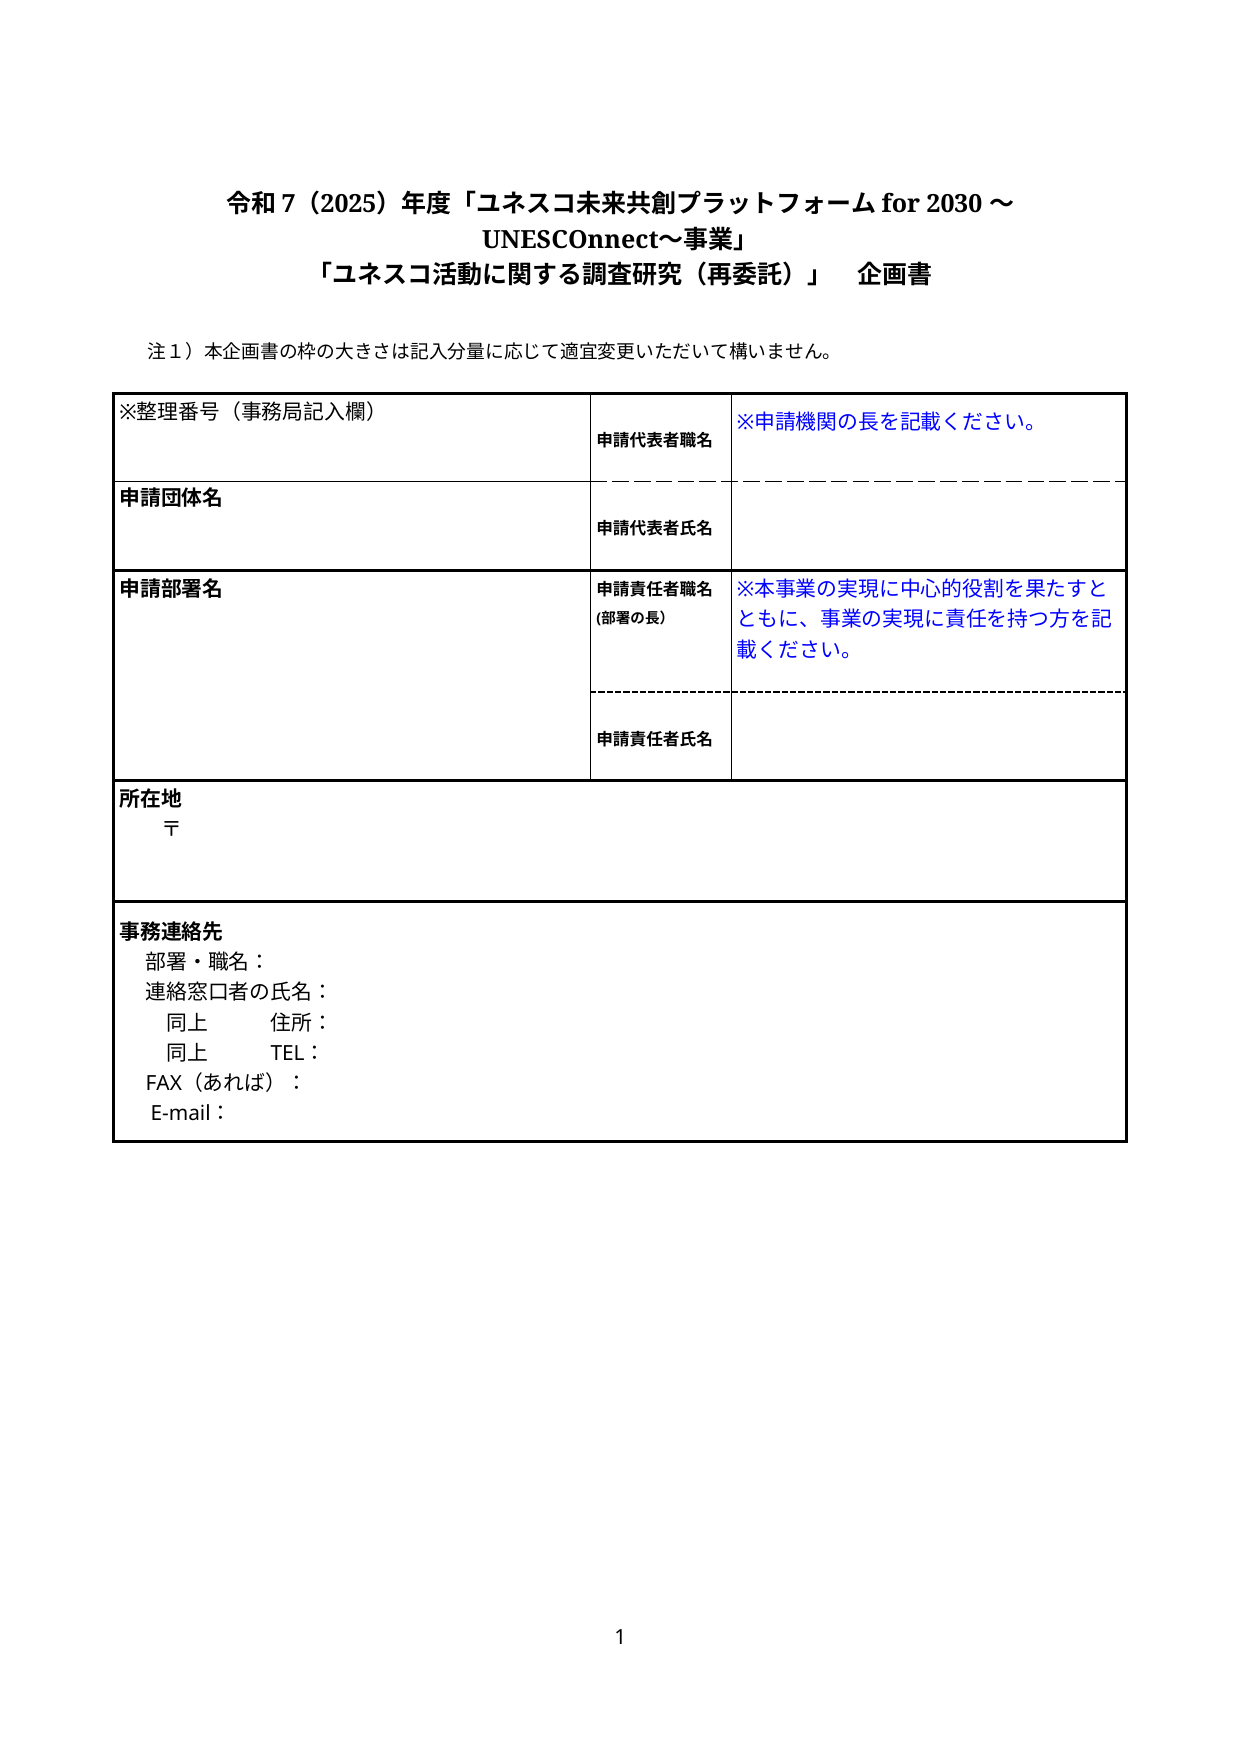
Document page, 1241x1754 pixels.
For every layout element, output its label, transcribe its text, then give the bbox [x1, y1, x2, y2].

table_cell 申請部署名 [115, 572, 590, 779]
table_cell ※本事業の実現に中心的役割を果たすとともに、事業の実現に責任を持つ方を記載ください。 [732, 572, 1125, 691]
table_cell 申請団体名 [115, 482, 590, 569]
table_cell 申請代表者氏名 [591, 481, 731, 569]
table_header ※申請機関の長を記載ください。 [732, 395, 1125, 481]
table_cell 所在地 〒 [115, 782, 1125, 899]
table_cell 事務連絡先 部署・職名： 連絡窓口者の氏名： 同上 住所： 同上 TEL： FAX（あれば）： E-mail： [115, 903, 1125, 1140]
text 令和7（2025）年度「ユネスコ未来共創プラットフォームfor 2030 ～UNESCOnnect～事業」 [148, 183, 1092, 255]
table_cell 申請責任者職名 (部署の長） [591, 572, 731, 691]
table_cell [732, 691, 1125, 779]
table_header ※整理番号（事務局記入欄） [115, 395, 590, 481]
table_cell 申請責任者氏名 [591, 691, 731, 779]
table_cell [732, 481, 1125, 569]
table_header 申請代表者職名 [591, 395, 731, 481]
text 「ユネスコ活動に関する調査研究（再委託）」 企画書 [148, 255, 1092, 291]
text 注１）本企画書の枠の大きさは記入分量に応じて適宜変更いただいて構いません。 [148, 336, 1092, 364]
